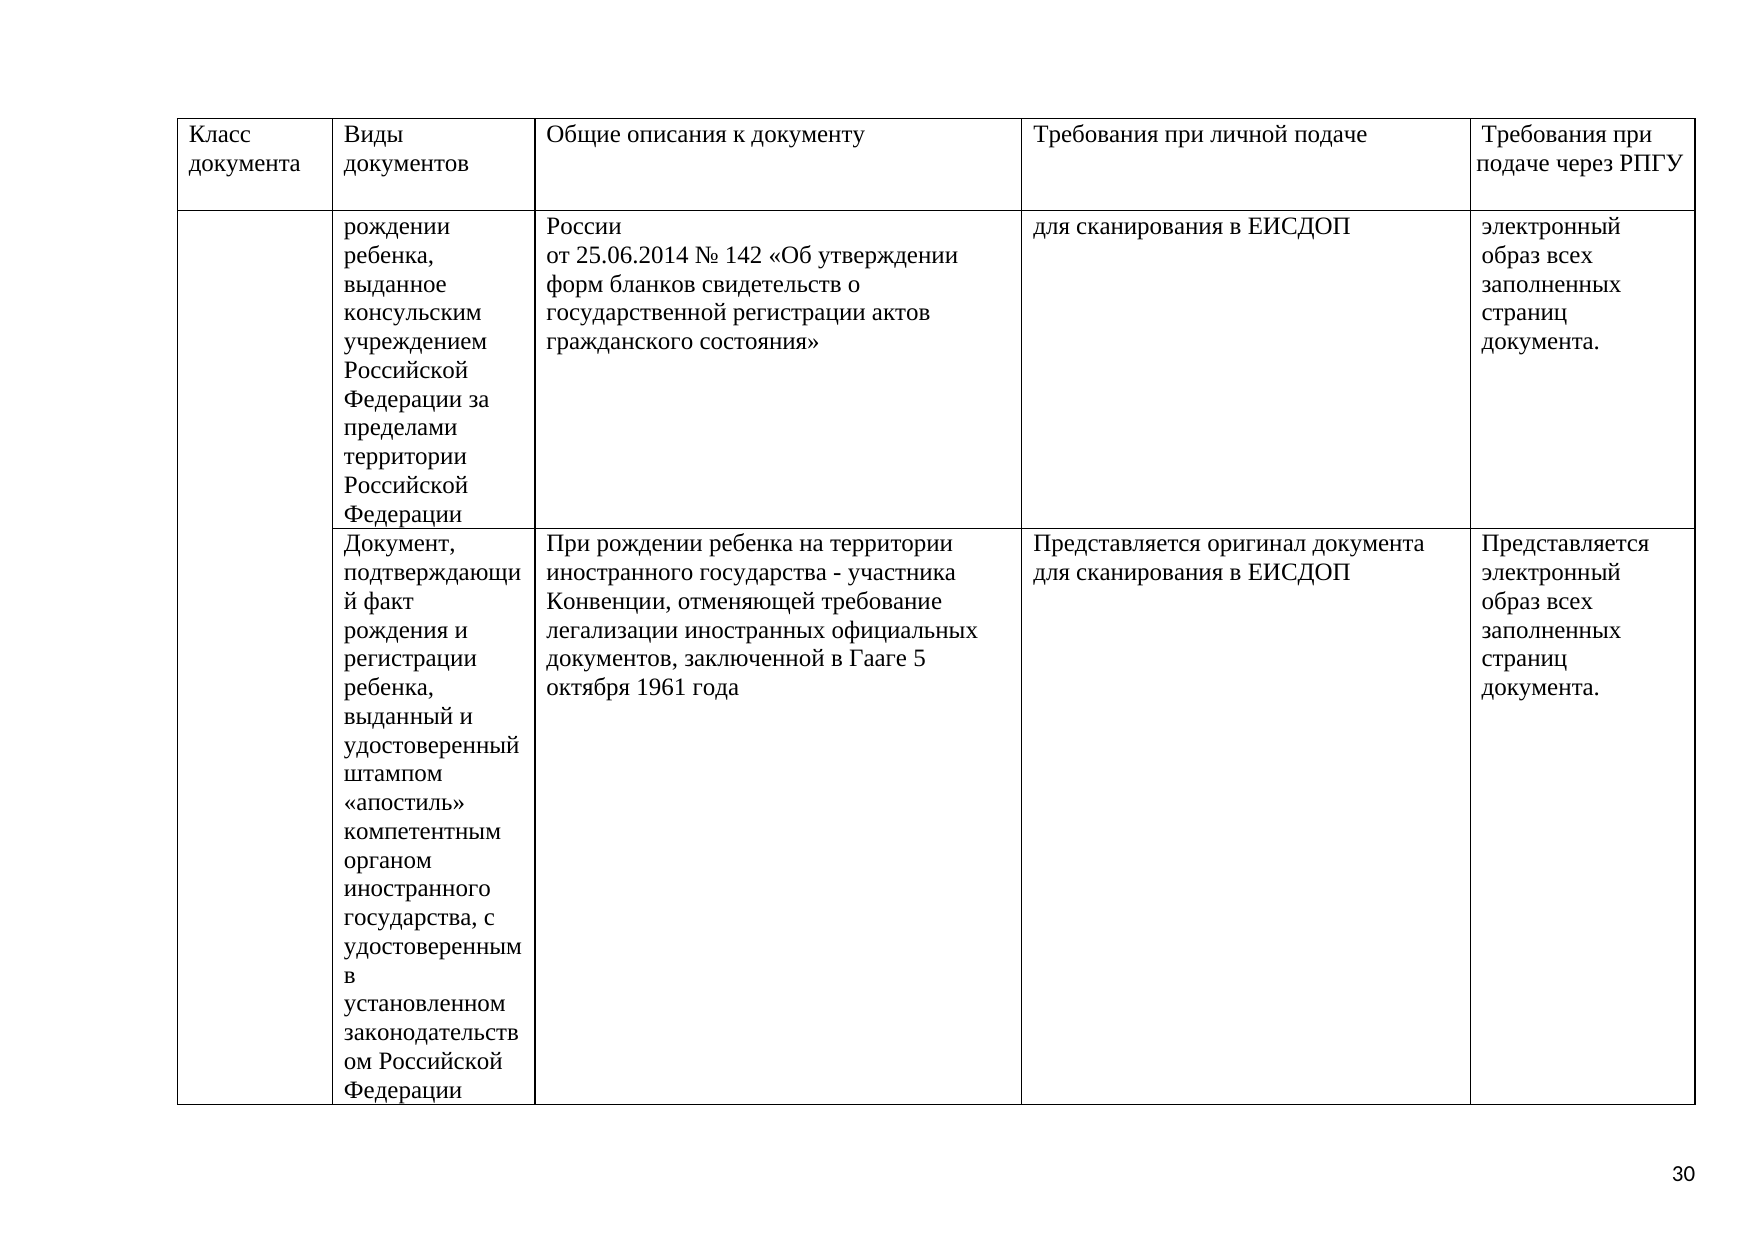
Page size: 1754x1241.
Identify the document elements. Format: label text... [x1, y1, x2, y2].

table_header Виды документов [333, 119, 534, 210]
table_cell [1022, 529, 1470, 1103]
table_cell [536, 211, 1021, 527]
table_header Общие описания к документу [536, 119, 1021, 210]
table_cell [1471, 529, 1694, 1103]
table_header Класс документа [178, 119, 332, 210]
table_header Требования при подаче через РПГУ [1471, 119, 1694, 210]
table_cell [536, 529, 1021, 1103]
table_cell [333, 211, 534, 527]
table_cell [1471, 211, 1694, 527]
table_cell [1022, 211, 1470, 527]
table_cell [333, 529, 534, 1103]
table_header Требования при личной подаче [1022, 119, 1470, 210]
